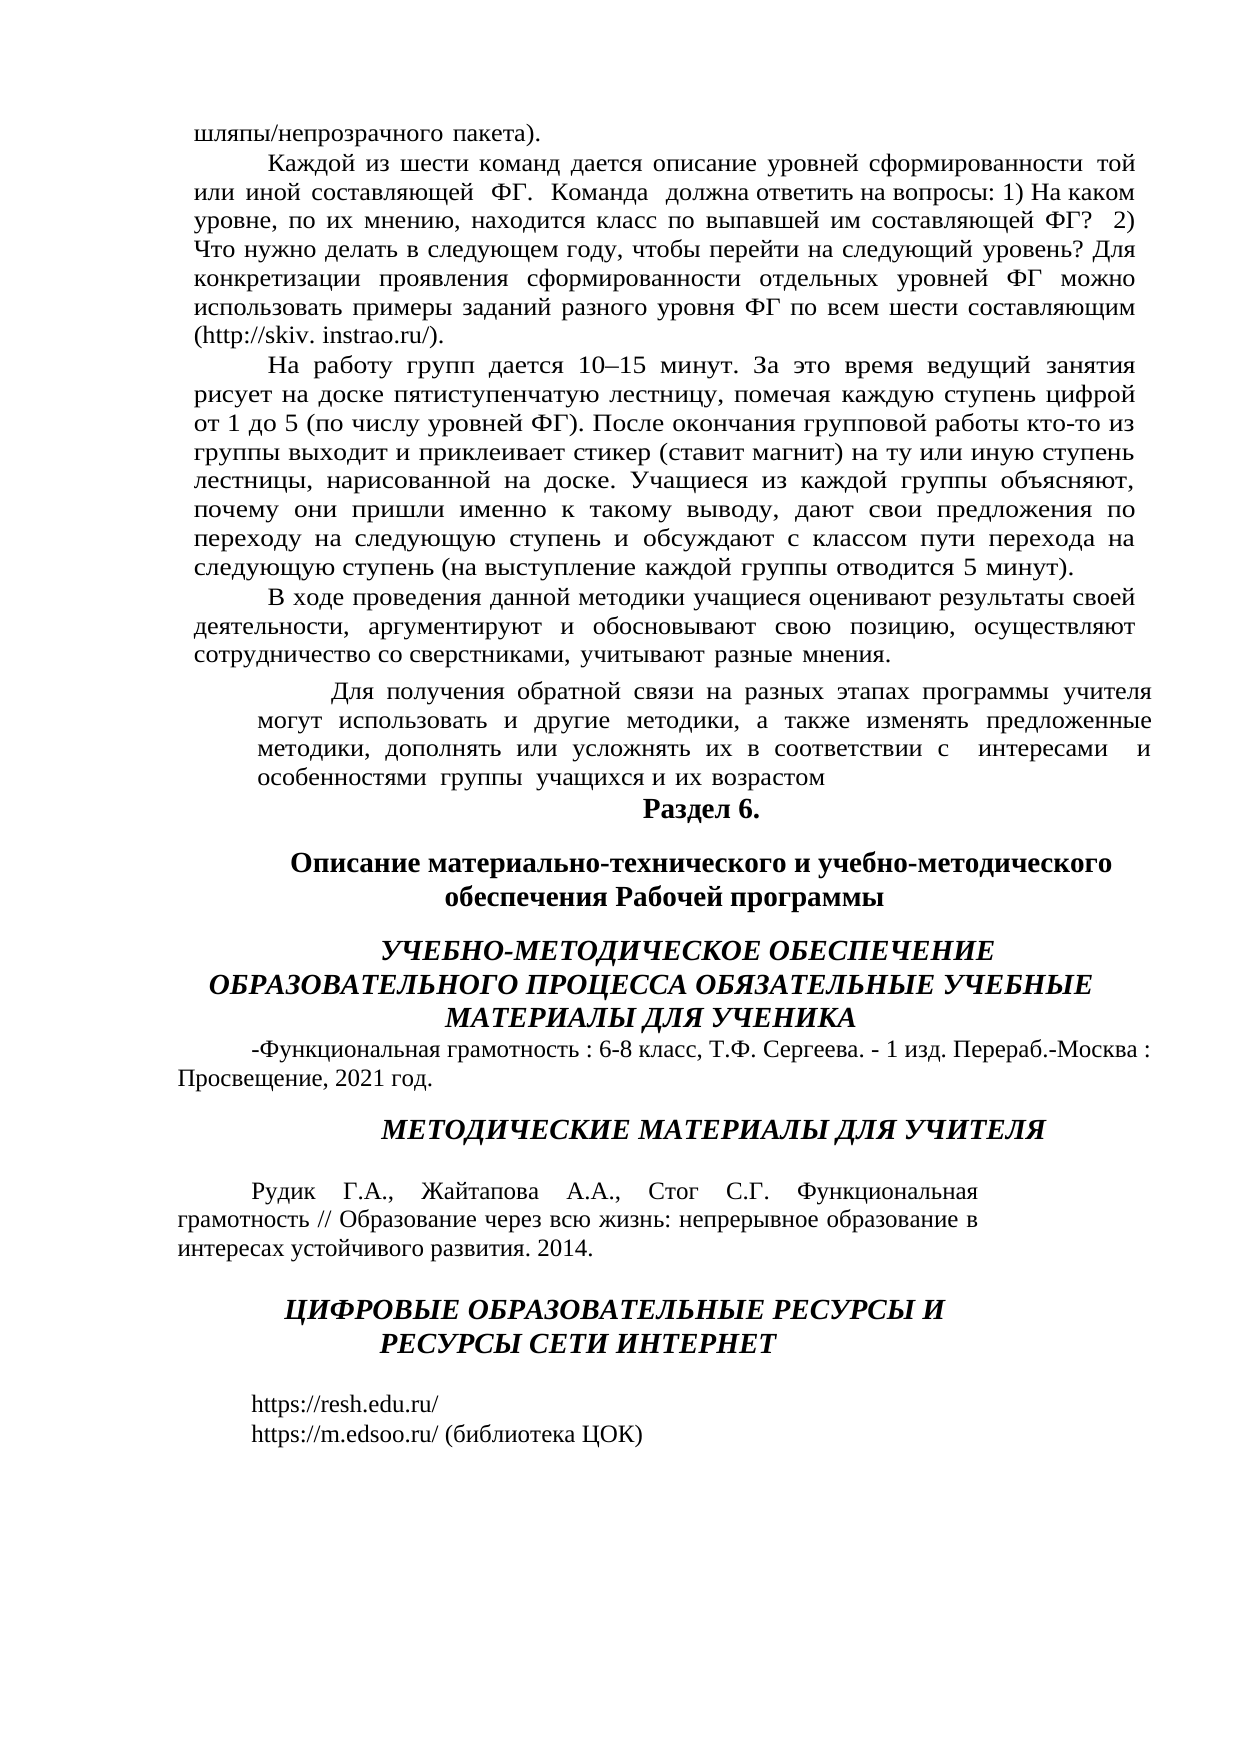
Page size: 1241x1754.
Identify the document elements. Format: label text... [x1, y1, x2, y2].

text Рудик Г.А., Жайтапова А.А., Стог С.Г. Функциональная грамотность // Образование через всю жизнь: непрерывное образование в интересах устойчивого развития. 2014. [177, 1176, 978, 1262]
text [193, 118, 1136, 147]
text https://resh.edu.ru/ [177, 1389, 978, 1418]
text -Функциональная грамотность : 6-8 класс, Т.Ф. Сергеева. - 1 изд. Перераб.-Москва : Просвещение, 2021 год. [177, 1034, 1152, 1091]
text В ходе проведения данной методики учащиеся оценивают результаты своей деятельности, аргументируют и обосновывают свою позицию, осуществляют сотрудничество со сверстниками, учитывают разные мнения. [193, 582, 1136, 668]
text Описание материально-технического и учебно-методического обеспечения Рабочей программы [177, 845, 1152, 912]
list Для получения обратной связи на разных этапах программы учителя могут использовать и другие методики, а также изменять предложенные методики, дополнять или усложнять их в соответствии с интересами и особенностями группы учащихся и их возрастом [257, 676, 1152, 791]
text УЧЕБНО-МЕТОДИЧЕСКОЕ ОБЕСПЕЧЕНИЕ ОБРАЗОВАТЕЛЬНОГО ПРОЦЕССА ОБЯЗАТЕЛЬНЫЕ УЧЕБНЫЕ МАТЕРИАЛЫ ДЛЯ УЧЕНИКА [201, 933, 1100, 1034]
text На работу групп дается 10–15 минут. За это время ведущий занятия рисует на доске пятиступенчатую лестницу, помечая каждую ступень цифрой от 1 до 5 (по числу уровней ФГ). После окончания групповой работы кто-то из группы выходит и приклеивает стикер (ставит магнит) на ту или иную ступень лестницы, нарисованной на доске. Учащиеся из каждой группы объясняют, почему они пришли именно к такому выводу, дают свои предложения по переходу на следующую ступень и обсуждают с классом пути перехода на следующую ступень (на выступление каждой группы отводится 5 минут). [193, 350, 1136, 580]
text https://m.edsoo.ru/ (библиотека ЦОК) [177, 1419, 978, 1448]
text ЦИФРОВЫЕ ОБРАЗОВАТЕЛЬНЫЕ РЕСУРСЫ И РЕСУРСЫ СЕТИ ИНТЕРНЕТ [177, 1292, 978, 1359]
text Раздел 6. [177, 791, 1152, 824]
text Каждой из шести команд дается описание уровней сформированности той или иной составляющей ФГ. Команда должна ответить на вопросы: 1) На каком уровне, по их мнению, находится класс по выпавшей им составляющей ФГ? 2) Что нужно делать в следующем году, чтобы перейти на следующий уровень? Для конкретизации проявления сформированности отдельных уровней ФГ можно использовать примеры заданий разного уровня ФГ по всем шести составляющим (http://skiv. instrao.ru/). [193, 148, 1136, 349]
text МЕТОДИЧЕСКИЕ МАТЕРИАЛЫ ДЛЯ УЧИТЕЛЯ [201, 1112, 1152, 1146]
